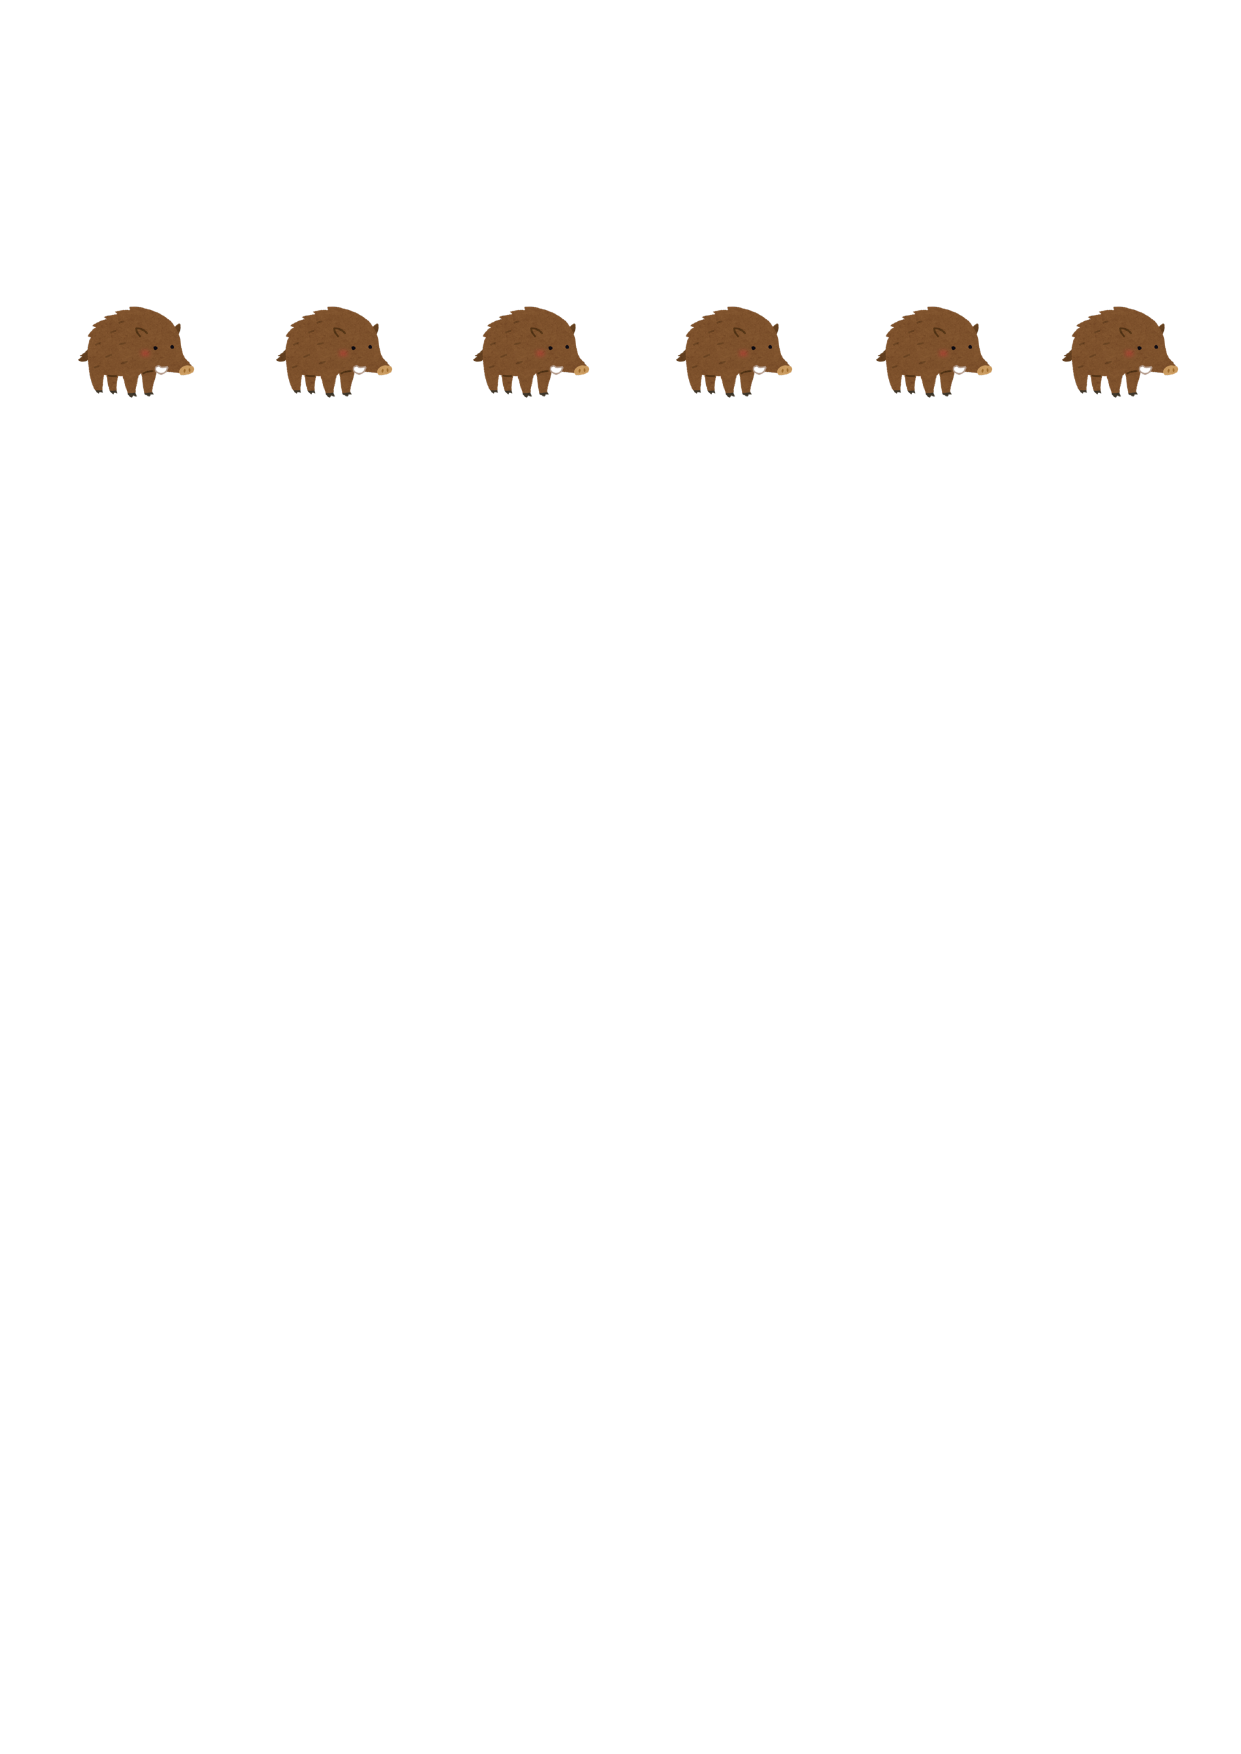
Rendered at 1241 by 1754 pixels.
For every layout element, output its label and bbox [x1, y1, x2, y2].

picture [74, 296, 198, 408]
picture [872, 296, 996, 408]
picture [469, 296, 593, 408]
picture [1058, 296, 1182, 408]
picture [672, 296, 796, 408]
picture [272, 296, 396, 408]
